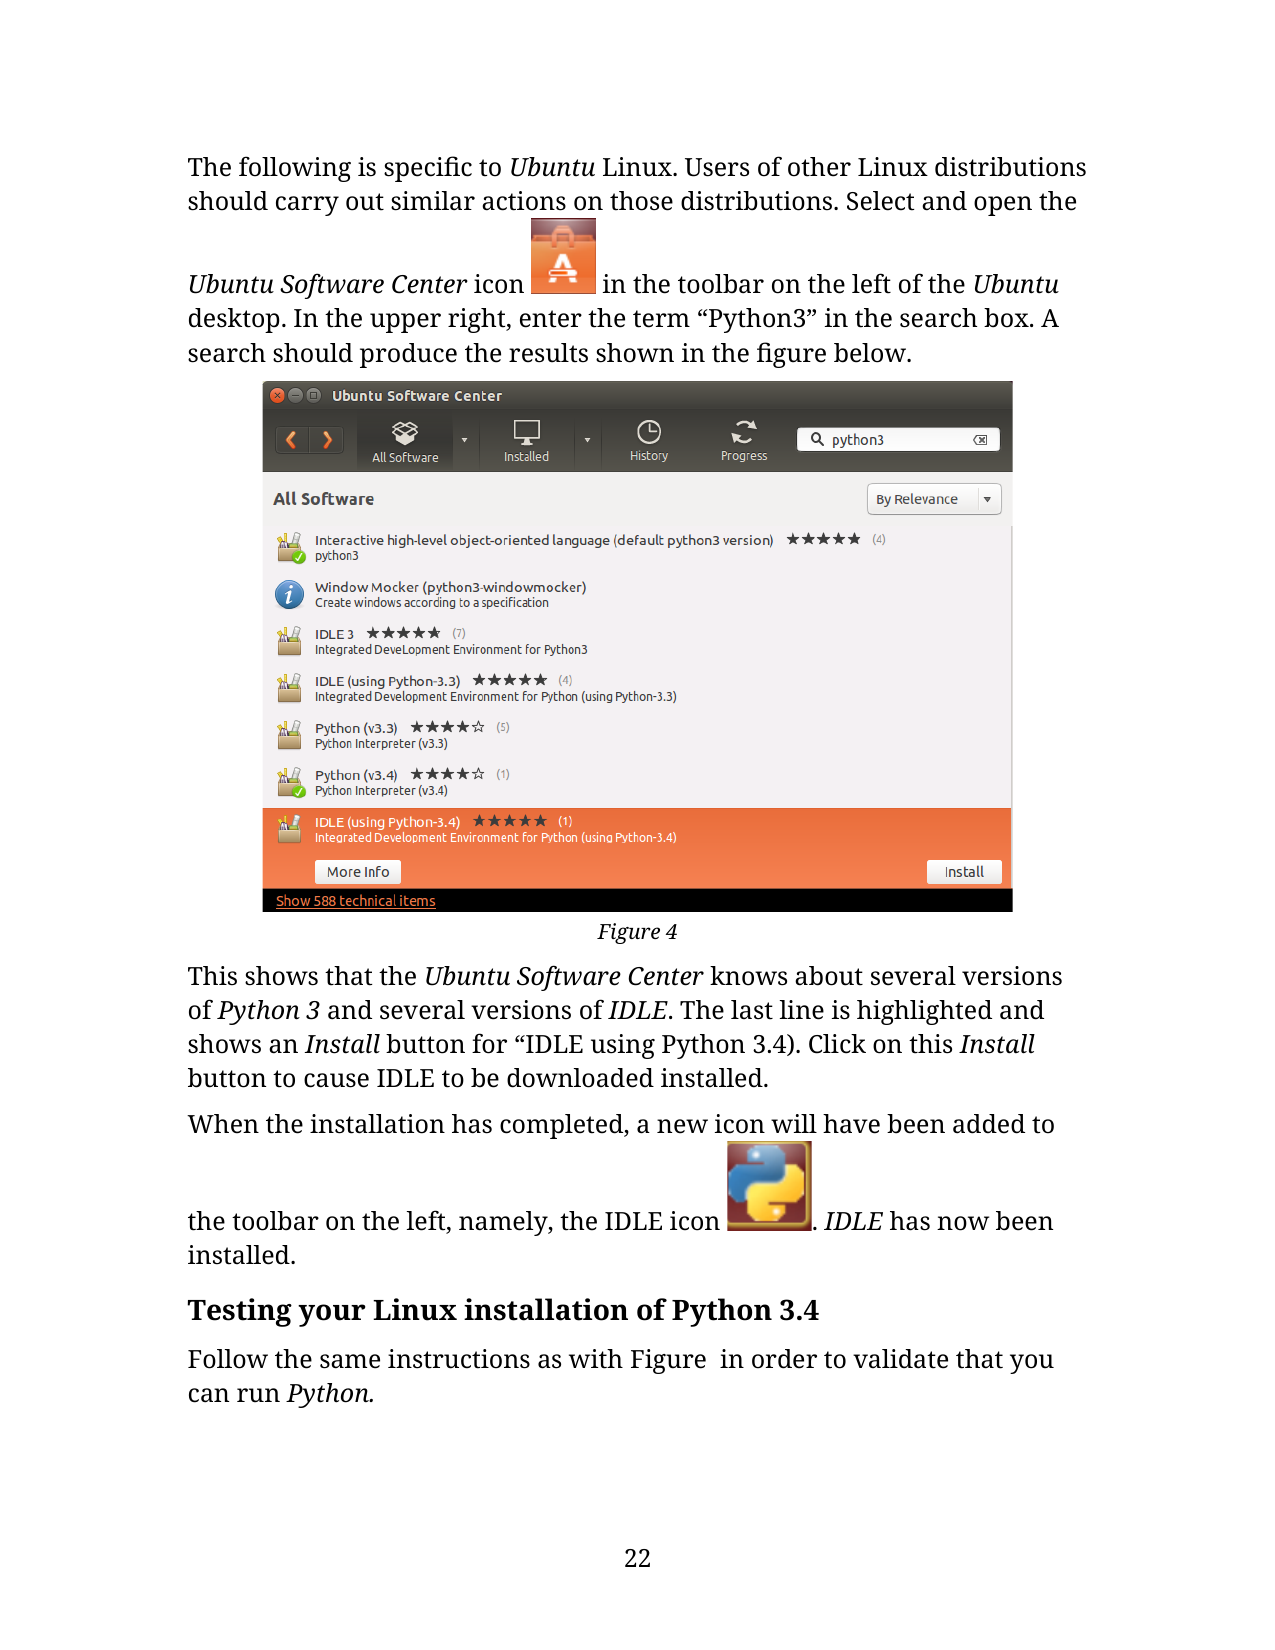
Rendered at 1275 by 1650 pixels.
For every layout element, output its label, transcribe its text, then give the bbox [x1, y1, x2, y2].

text The following is specific to Ubuntu Linux. Users of other Linux distributions should carry out similar actions on those distributions. Select and open the Ubuntu Software Center icon in the toolbar on the left of the Ubuntu desktop. In the upper right, enter the term “Python3” in the search box. A search should produce the results shown in the figure below. [187, 150, 1087, 369]
picture [262, 381, 1013, 912]
text Follow the same instructions as with Figure 12 in order to validate that you can run Python. [187, 1341, 1087, 1409]
picture [531, 218, 596, 294]
subtitle Testing your Linux installation of Python 3.4 [187, 1290, 1087, 1329]
picture [727, 1141, 812, 1231]
text This shows that the Ubuntu Software Center knows about several versions of Python 3 and several versions of IDLE. The last line is highlighted and shows an Install button for “IDLE using Python 3.4). Click on this Install button to cause IDLE to be downloaded installed. [187, 958, 1087, 1095]
text When the installation has completed, a new icon will have been added to the toolbar on the left, namely, the IDLE icon . IDLE has now been installed. [187, 1107, 1087, 1272]
